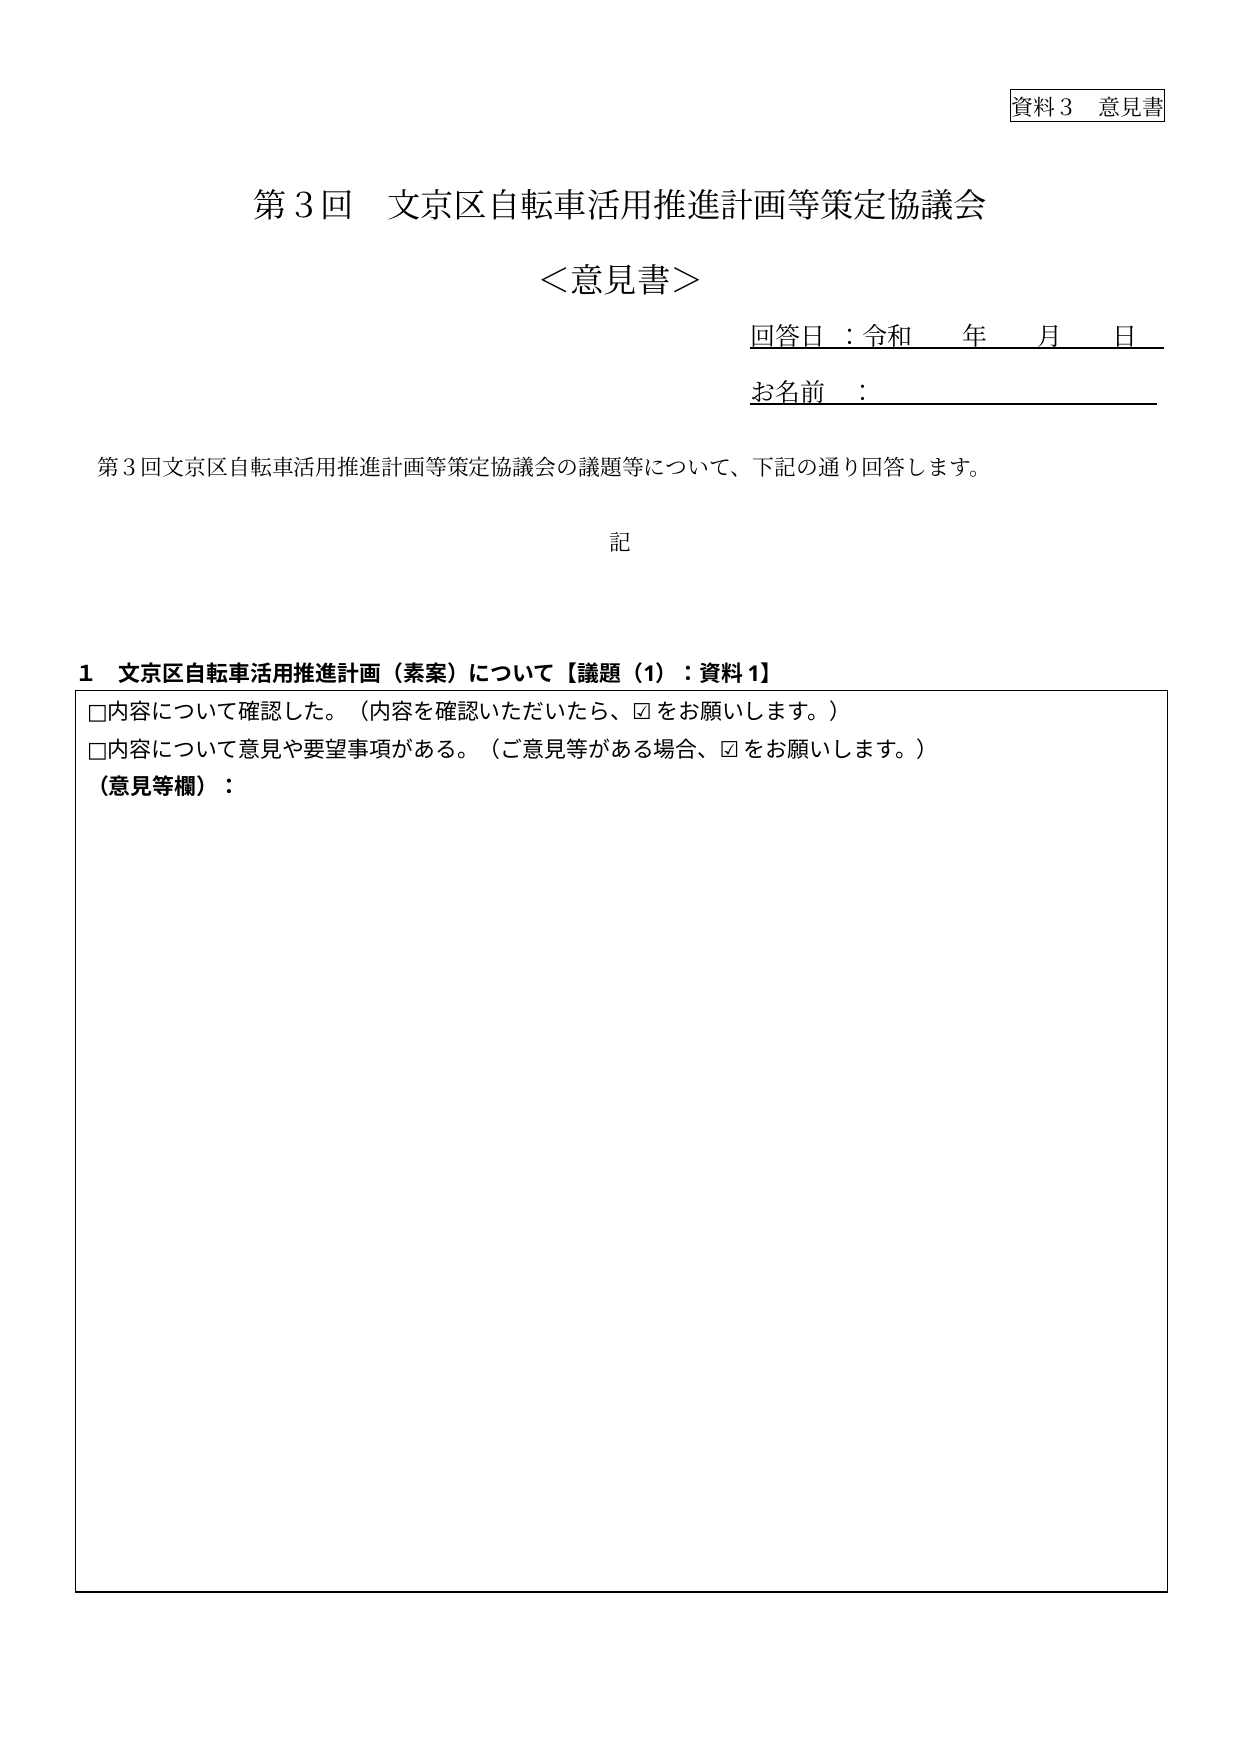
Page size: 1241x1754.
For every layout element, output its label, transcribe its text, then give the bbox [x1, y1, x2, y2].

text 第３回文京区自転車活用推進計画等策定協議会の議題等について、下記の通り回答します。 [75, 447, 1111, 484]
text １ 文京区自転車活用推進計画（素案）について【議題（1）：資料1】 [75, 653, 1165, 690]
text お名前 ： [75, 372, 1165, 409]
text 第３回 文京区自転車活用推進計画等策定協議会 [75, 165, 1165, 240]
text 回答日 ：令和 年 月 日 [75, 315, 1165, 353]
text ＜意見書＞ [75, 240, 1165, 315]
subtitle 記 [75, 522, 1165, 559]
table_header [76, 691, 1167, 1591]
